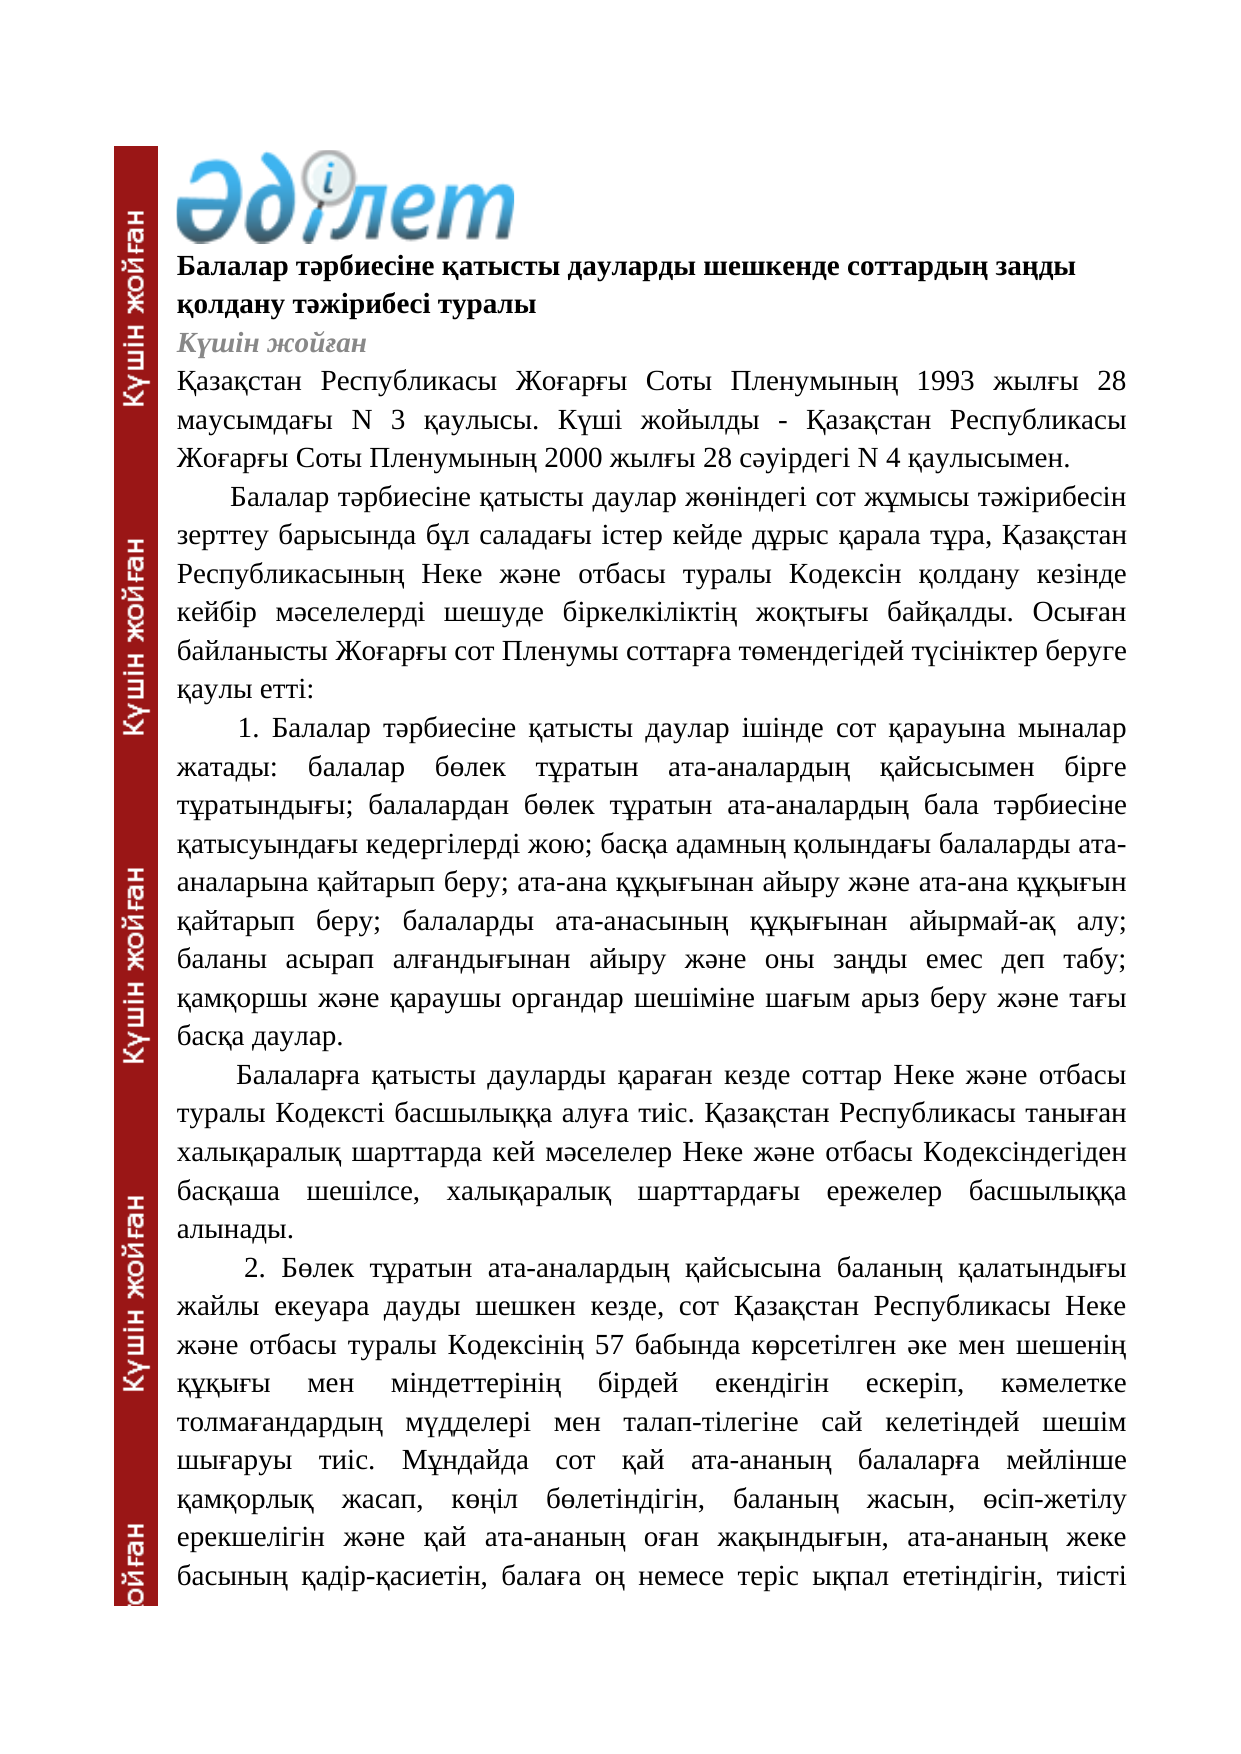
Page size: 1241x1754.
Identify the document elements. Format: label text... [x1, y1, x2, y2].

text Қазақстан Республикасы Жоғарғы Соты Пленумының 1993 жылғы 28 маусымдағы N 3 қаулысы. Күші жойылды - Қазақстан Республикасы Жоғарғы Соты Пленумының 2000 жылғы 28 сәуірдегі N 4 қаулысымен. [112, 363, 1128, 474]
picture [114, 1245, 158, 1250]
text Балалар тәрбиесіне қатысты дауларды шешкенде соттардың заңды қолдану тәжірибесі туралы [112, 248, 1128, 320]
text Балаларға қатысты дауларды қараған кезде соттар Неке және отбасы туралы Кодексті басшылыққа алуға тиіс. Қазақстан Республикасы таныған халықаралық шарттарда кей мәселелер Неке және отбасы Кодексіндегіден басқаша шешілсе, халықаралық шарттардағы ережелер басшылыққа алынады. [112, 1057, 1128, 1245]
picture [114, 358, 158, 363]
text 1. Балалар тәрбиесіне қатысты даулар ішінде сот қарауына мыналар жатады: балалар бөлек тұратын ата-аналардың қайсысымен бірге тұратындығы; балалардан бөлек тұратын ата-аналардың бала тәрбиесіне қатысуындағы кедергілерді жою; басқа адамның қолындағы балаларды ата-аналарына қайтарып беру; ата-ана құқығынан айыру және ата-ана құқығын қайтарып беру; балаларды ата-анасының құқығынан айырмай-ақ алу; баланы асырап алғандығынан айыру және оны заңды емес деп табу; қамқоршы және қараушы органдар шешіміне шағым арыз беру және тағы басқа даулар. [112, 710, 1128, 1052]
picture [114, 705, 158, 710]
text Балалар тәрбиесіне қатысты даулар жөніндегі сот жұмысы тәжірибесін зерттеу барысында бұл саладағы істер кейде дұрыс қарала тұра, Қазақстан Республикасының Неке және отбасы туралы Кодексін қолдану кезінде кейбір мәселелерді шешуде біркелкіліктің жоқтығы байқалды. Осыған байланысты Жоғарғы сот Пленумы соттарға төмендегідей түсініктер беруге қаулы етті: [112, 479, 1128, 705]
picture [114, 1592, 158, 1606]
picture [114, 474, 158, 479]
picture [176, 150, 515, 244]
text Күшін жойған [112, 325, 1128, 358]
picture [114, 320, 158, 325]
picture [114, 1052, 158, 1057]
picture [114, 146, 158, 248]
